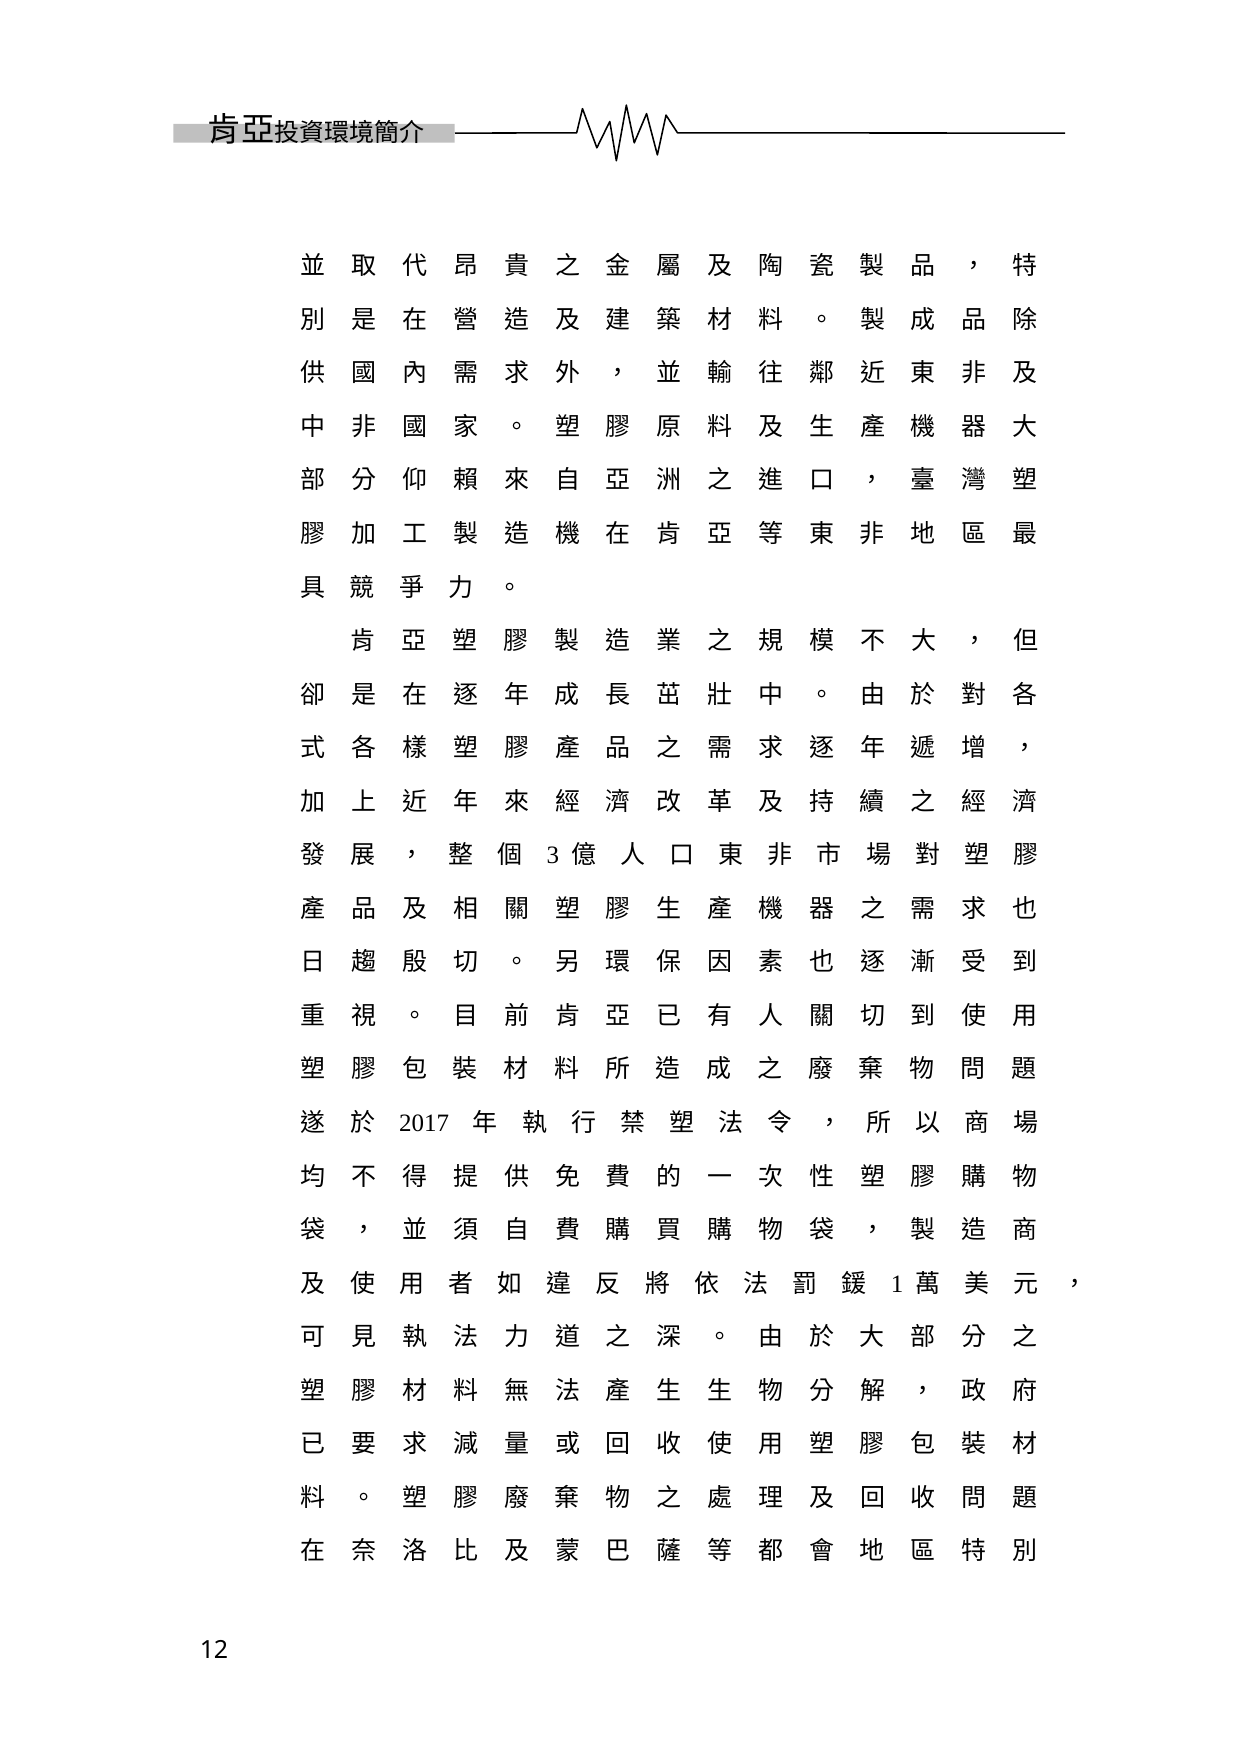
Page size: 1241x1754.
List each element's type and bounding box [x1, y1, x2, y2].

text [276, 612, 1063, 1576]
text [276, 237, 1063, 612]
